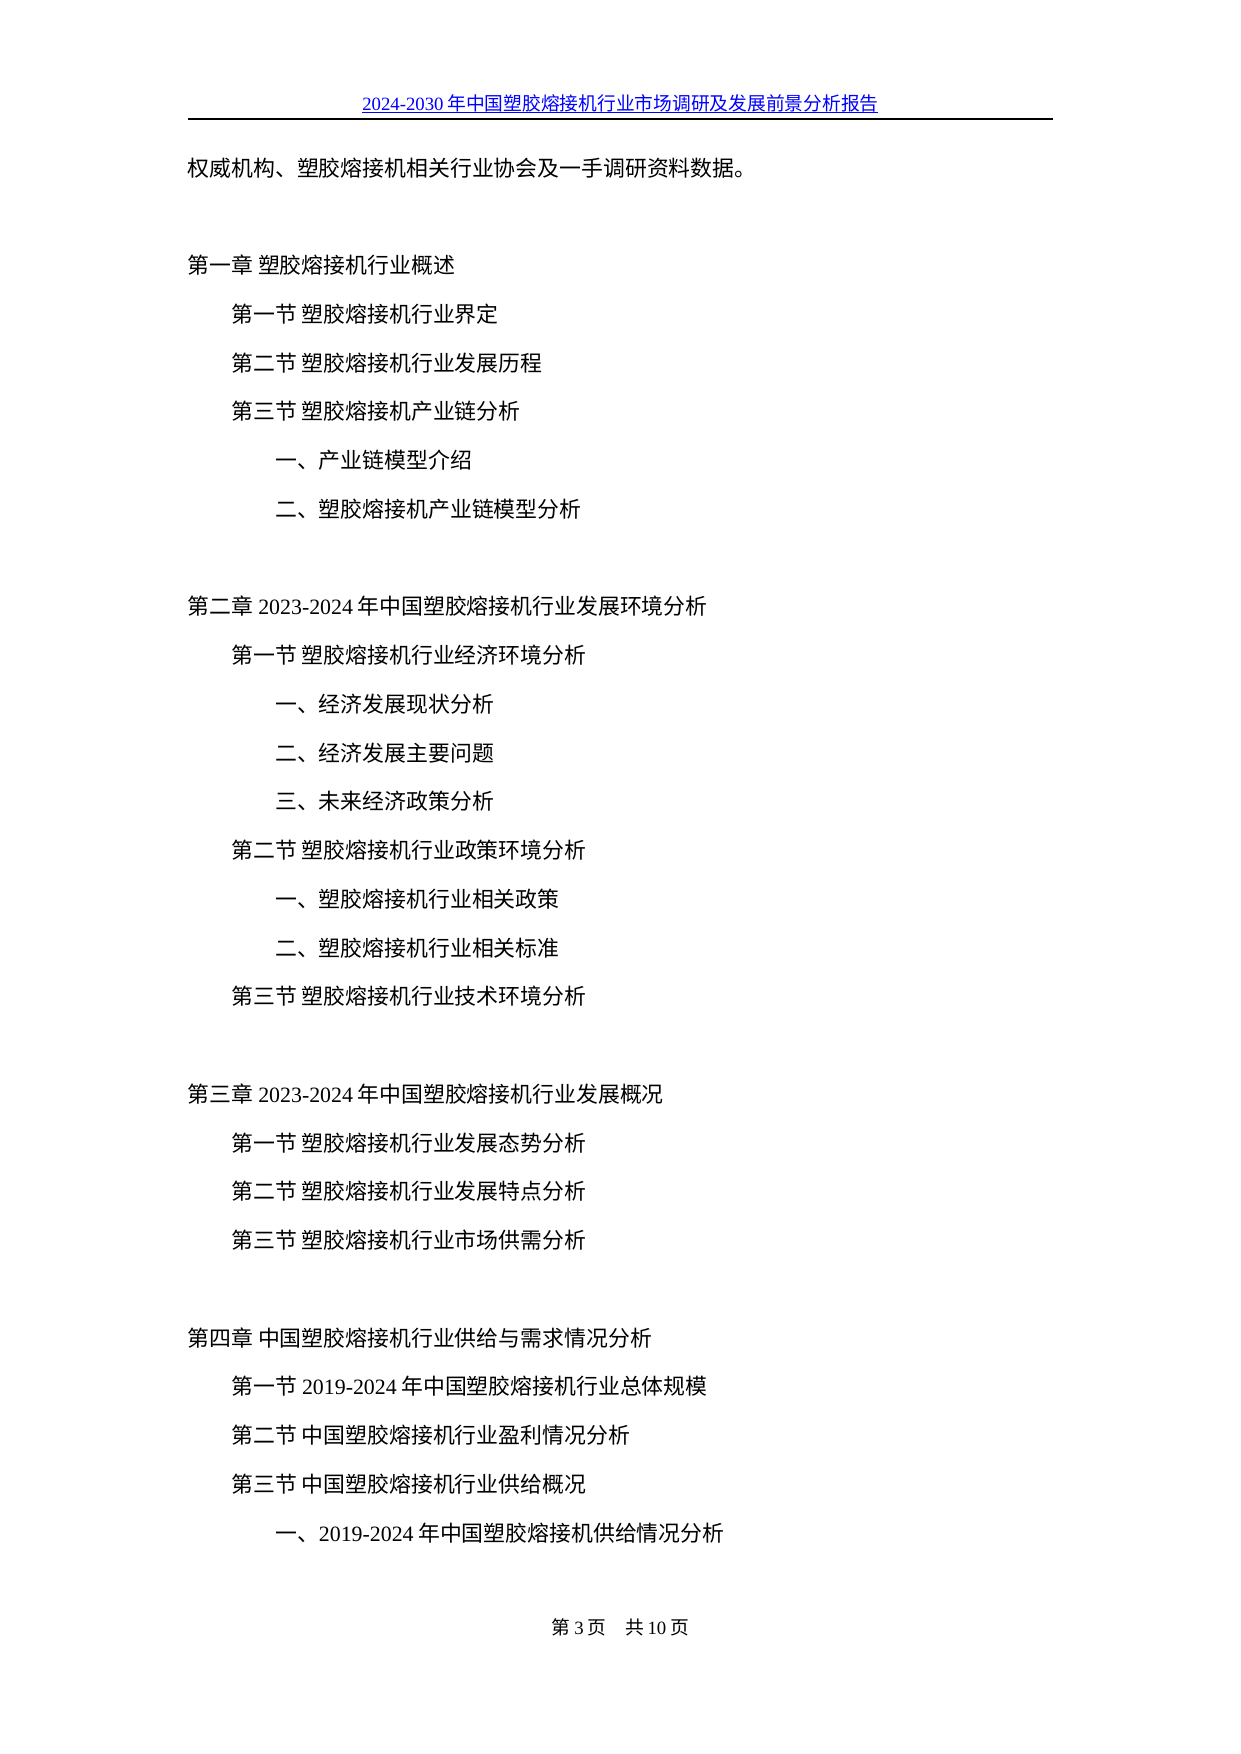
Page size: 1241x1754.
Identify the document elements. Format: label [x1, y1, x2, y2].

text [187, 150, 1053, 1548]
